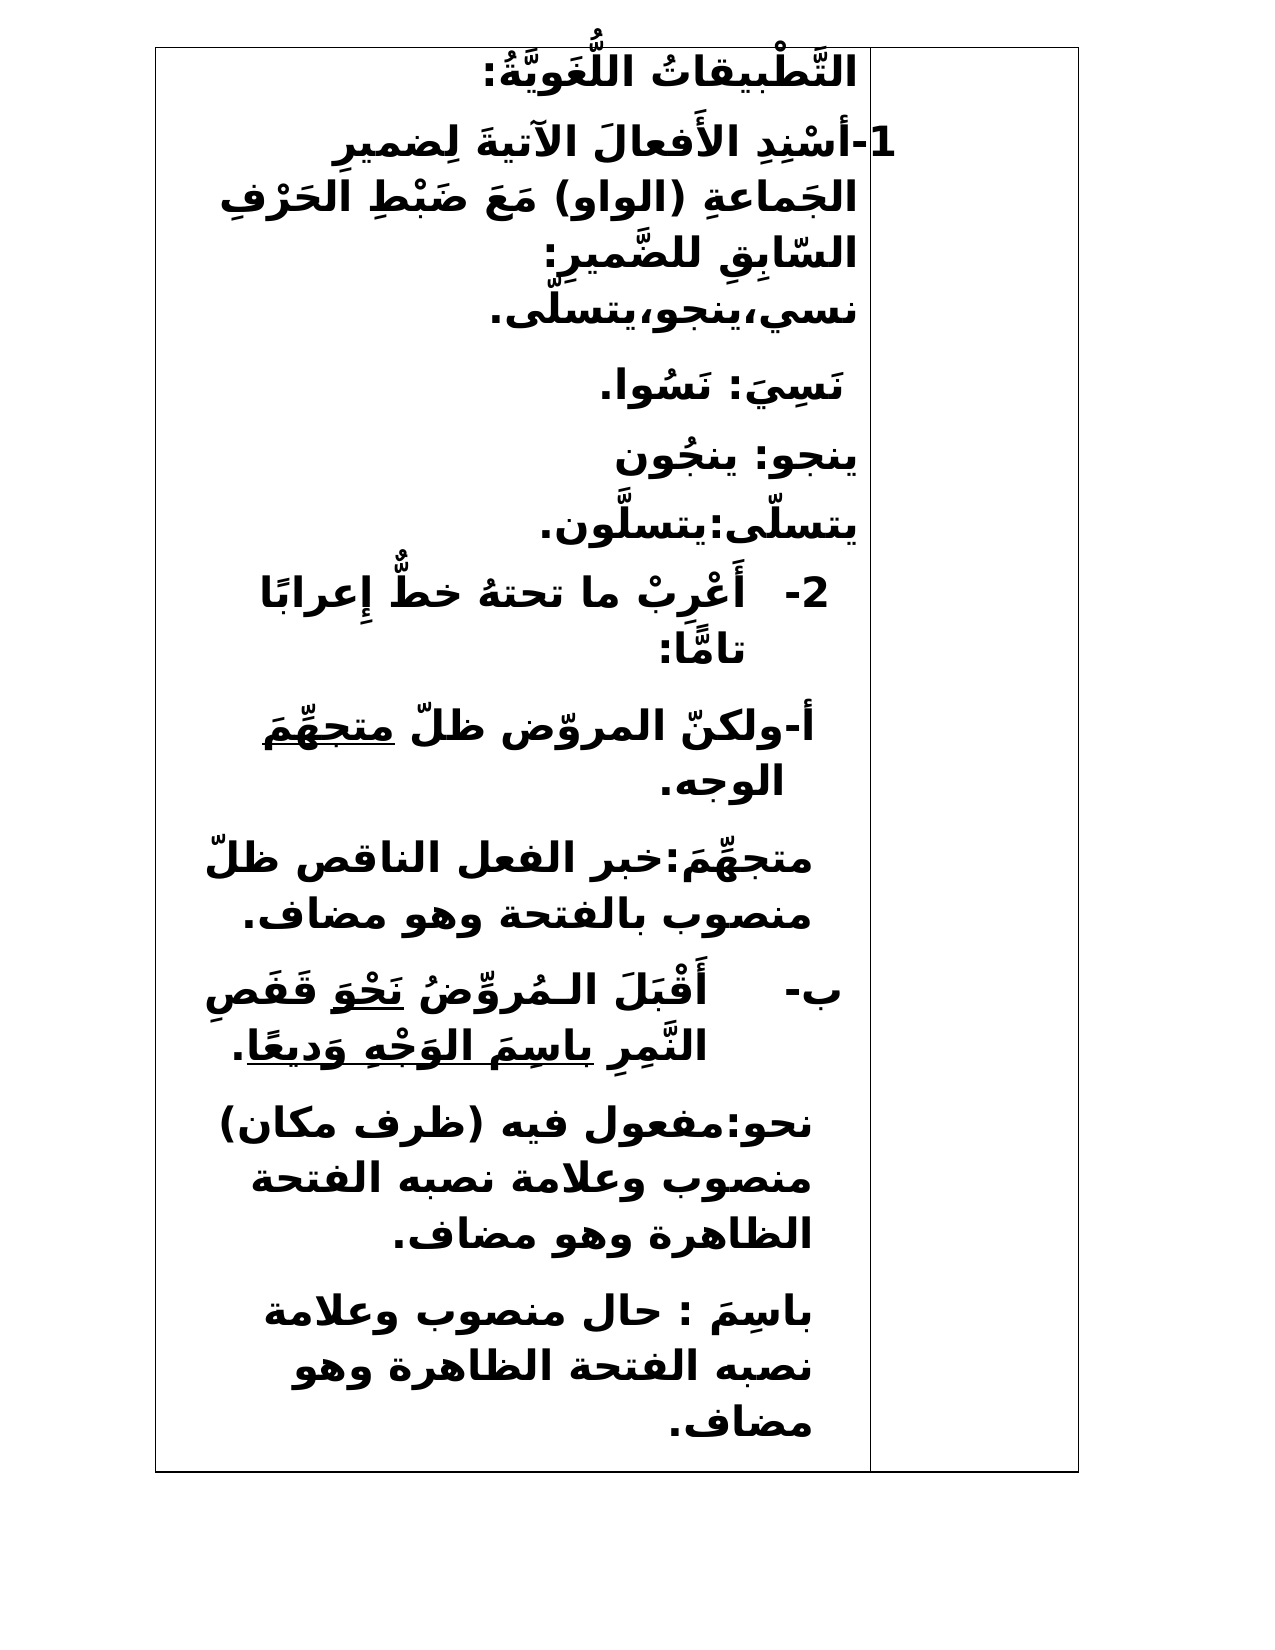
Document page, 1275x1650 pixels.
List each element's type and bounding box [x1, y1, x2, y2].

table_cell [871, 48, 1078, 1471]
table_cell [156, 48, 870, 1471]
